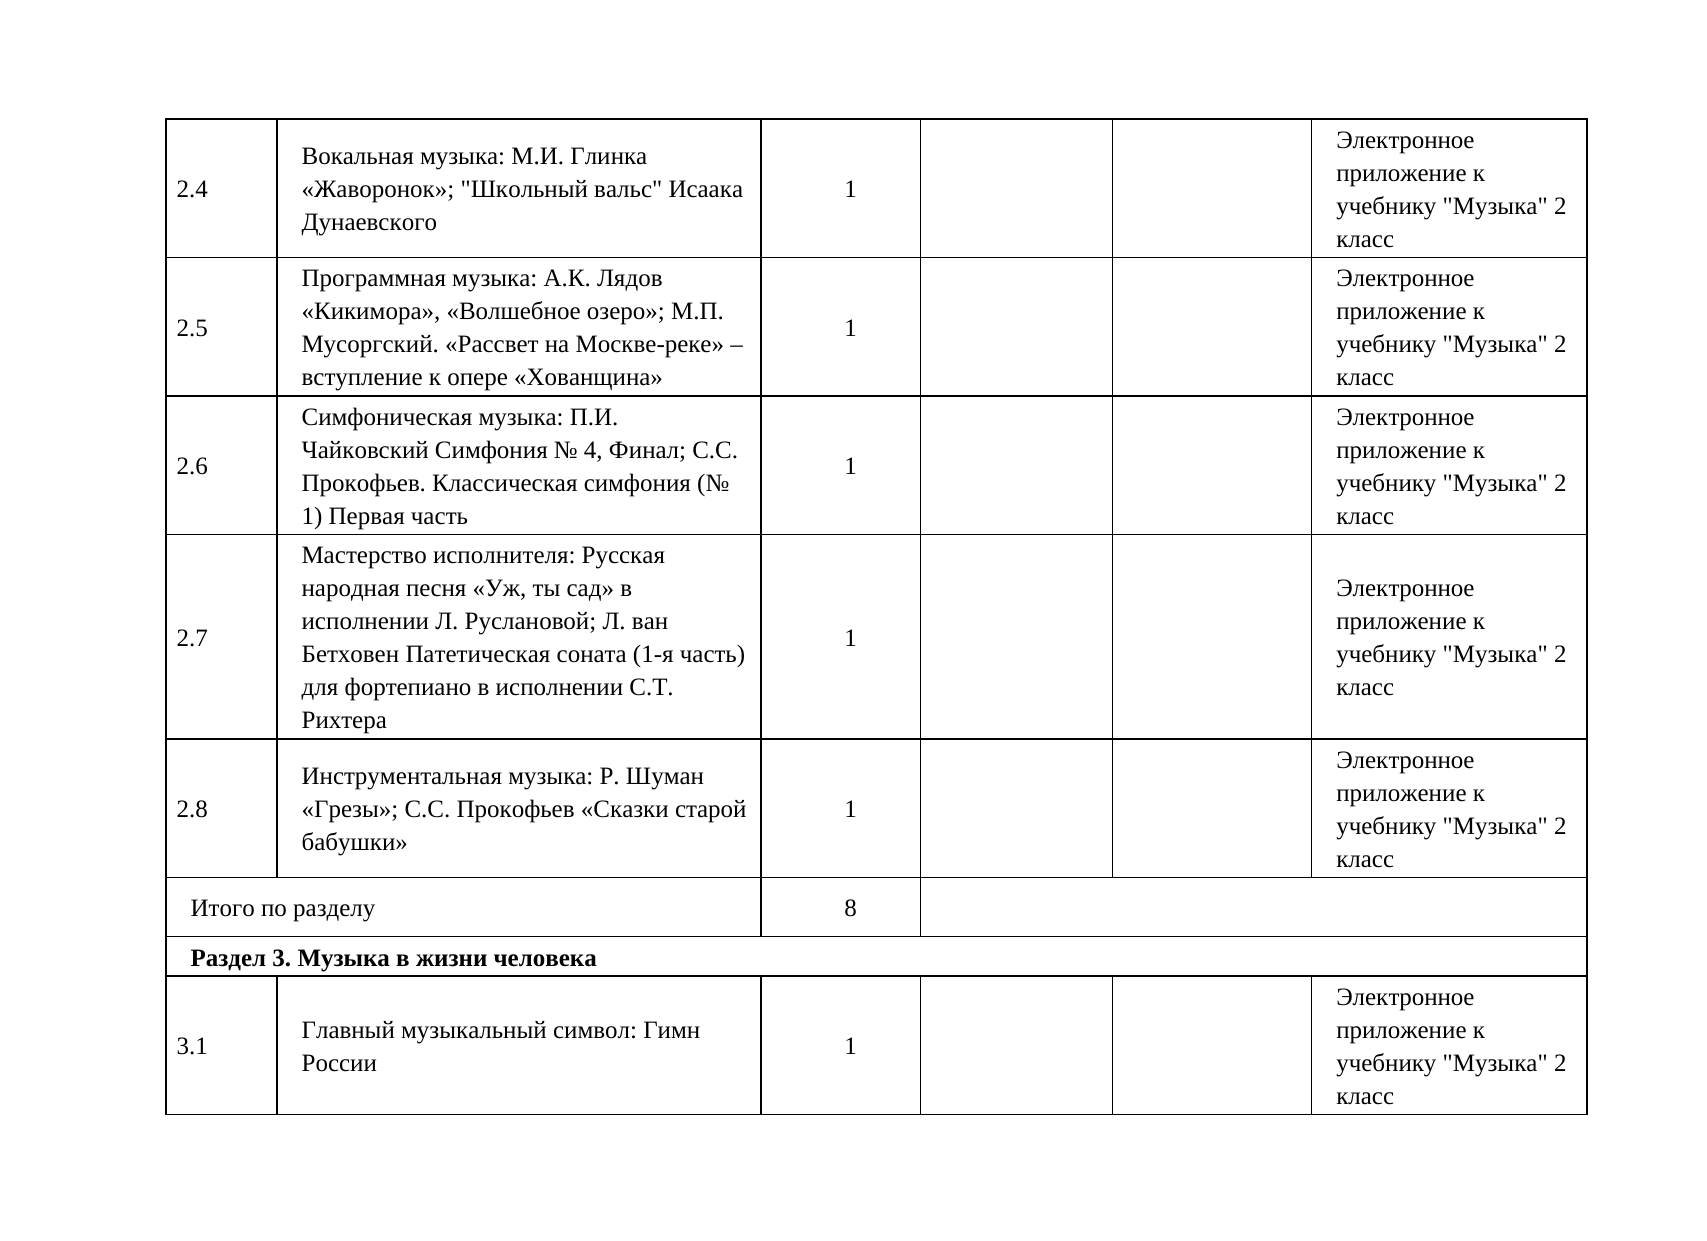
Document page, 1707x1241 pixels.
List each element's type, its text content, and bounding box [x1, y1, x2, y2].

table_cell [1113, 977, 1311, 1114]
table_cell 2.5 [167, 258, 276, 395]
table_cell Итого по разделу [167, 878, 760, 936]
table_cell [921, 397, 1112, 533]
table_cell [1312, 120, 1586, 257]
table_cell Электронное приложение к учебнику "Музыка" 2 класс [1312, 535, 1586, 738]
table_cell 1 [762, 397, 920, 533]
table_cell 3.1 [167, 977, 276, 1114]
table_cell 1 [762, 258, 920, 395]
table_cell 1 [762, 740, 920, 876]
table_cell 2.4 [167, 120, 276, 257]
table_cell Главный музыкальный символ: Гимн России [278, 977, 760, 1114]
table_cell Программная музыка: А.К. Лядов «Кикимора», «Волшебное озеро»; М.П. Мусоргский. «Рассвет на Москве-реке» – вступление к опере «Хованщина» [278, 258, 760, 395]
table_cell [1312, 740, 1586, 876]
table_cell [1113, 397, 1311, 533]
table_cell Инструментальная музыка: Р. Шуман «Грезы»; С.С. Прокофьев «Сказки старой бабушки» [278, 740, 760, 876]
table_cell 8 [762, 878, 920, 936]
table_cell [921, 977, 1112, 1114]
table_cell Мастерство исполнителя: Русская народная песня «Уж, ты сад» в исполнении Л. Руслановой; Л. ван Бетховен Патетическая соната (1-я часть) для фортепиано в исполнении С.Т. Рихтера [278, 535, 760, 738]
table_cell [921, 878, 1586, 936]
table_cell [921, 120, 1112, 257]
table_cell [921, 535, 1112, 738]
table_cell Вокальная музыка: М.И. Глинка «Жаворонок»; "Школьный вальс" Исаака Дунаевского [278, 120, 760, 257]
table_cell 2.7 [167, 535, 276, 738]
table_cell [1113, 258, 1311, 395]
table_cell 2.8 [167, 740, 276, 876]
table_cell [921, 740, 1112, 876]
table_cell [1113, 120, 1311, 257]
table_cell 1 [762, 977, 920, 1114]
table_cell [921, 258, 1112, 395]
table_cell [1312, 258, 1586, 395]
table_cell 2.6 [167, 397, 276, 533]
table_cell Симфоническая музыка: П.И. Чайковский Симфония № 4, Финал; С.С. Прокофьев. Классическая симфония (№ 1) Первая часть [278, 397, 760, 533]
table_cell [1113, 535, 1311, 738]
table_cell 1 [762, 120, 920, 257]
table_cell Раздел 3. Музыка в жизни человека [167, 937, 1586, 975]
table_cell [1312, 977, 1586, 1114]
table_cell 1 [762, 535, 920, 738]
table_cell Электронное приложение к учебнику "Музыка" 2 класс [1312, 397, 1586, 533]
table_cell [1113, 740, 1311, 876]
